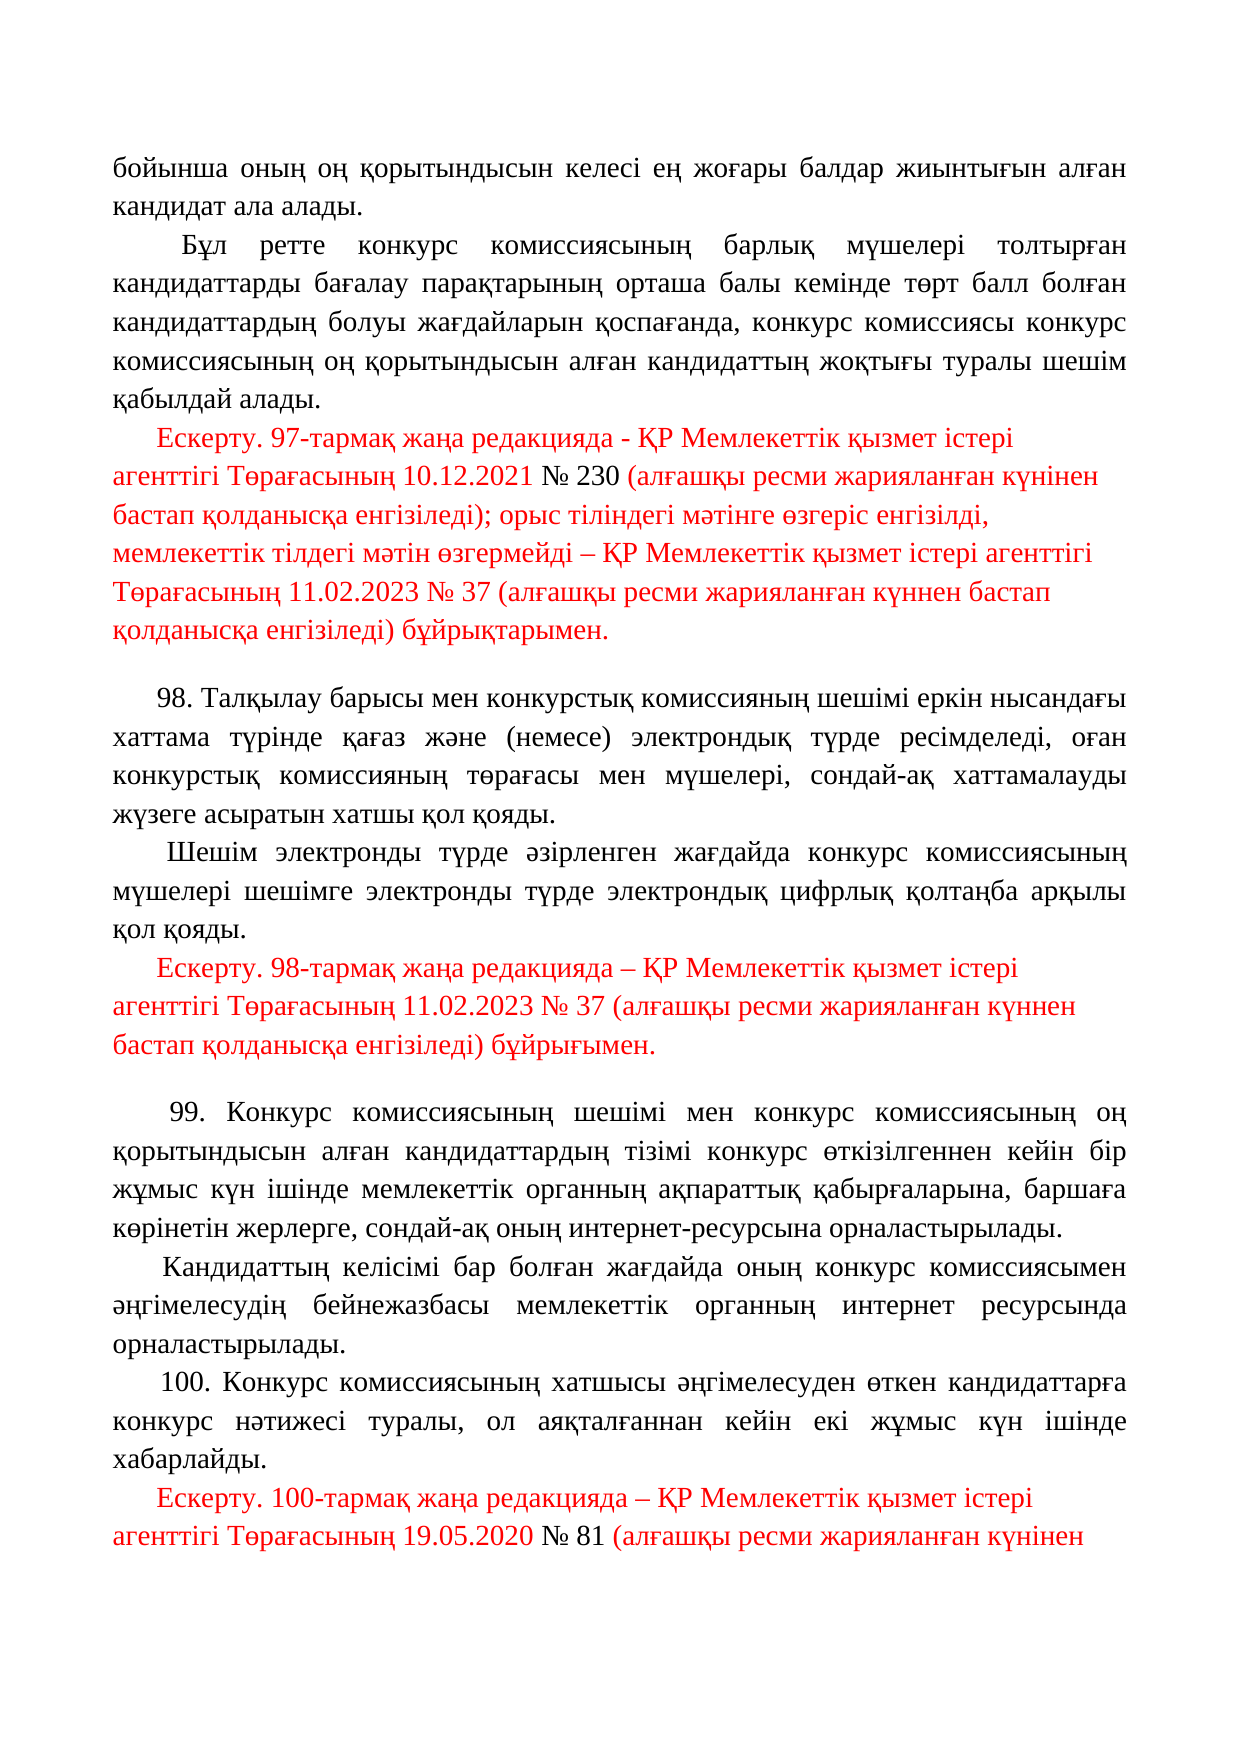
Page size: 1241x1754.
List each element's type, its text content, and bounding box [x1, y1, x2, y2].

text Шешім электронды түрде әзірленген жағдайда конкурс комиссиясының мүшелері шешімге электронды түрде электрондық цифрлық қолтаңба арқылы қол қояды. [112, 834, 1128, 945]
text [112, 1480, 1128, 1552]
text 100. Конкурс комиссиясының хатшысы әңгiмелесуден өткен кандидаттарға конкурс нәтижесi туралы, ол аяқталғаннан кейiн екі жұмыс күн iшiнде хабарлайды. [112, 1364, 1128, 1475]
text Ескерту. 98-тармақ жаңа редакцияда – ҚР Мемлекеттік қызмет істері агенттігі Төрағасының 11.02.2023 № 37 (алғашқы ресми жарияланған күннен бастап қолданысқа енгізіледі) бұйрығымен. [112, 950, 1128, 1091]
text 99. Конкурс комиссиясының шешімі мен конкурс комиссиясының оң қорытындысын алған кандидаттардың тізімі конкурс өткізілгеннен кейін бір жұмыс күн ішінде мемлекеттік органның ақпараттық қабырғаларына, баршаға көрінетін жерлерге, сондай-ақ оның интернет-ресурсына орналастырылады. [112, 1094, 1128, 1244]
text Бұл ретте конкурс комиссиясының барлық мүшелері толтырған кандидаттарды бағалау парақтарының орташа балы кемінде төрт балл болған кандидаттардың болуы жағдайларын қоспағанда, конкурс комиссиясы конкурс комиссиясының оң қорытындысын алған кандидаттың жоқтығы туралы шешім қабылдай алады. [112, 227, 1128, 415]
text Ескерту. 97-тармақ жаңа редакцияда - ҚР Мемлекеттік қызмет істері агенттігі Төрағасының 10.12.2021 № 230 (алғашқы ресми жарияланған күнінен бастап қолданысқа енгізіледі); орыс тіліндегі мәтінге өзгеріс енгізілді, мемлекеттік тілдегі мәтін өзгермейді – ҚР Мемлекеттік қызмет істері агенттігі Төрағасының 11.02.2023 № 37 (алғашқы ресми жарияланған күннен бастап қолданысқа енгізіледі) бұйрықтарымен. [112, 420, 1128, 676]
text Кандидаттың келісімі бар болған жағдайда оның конкурс комиссиясымен әңгімелесудің бейнежазбасы мемлекеттік органның интернет ресурсында орналастырылады. [112, 1249, 1128, 1359]
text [112, 150, 1128, 222]
text 98. Талқылау барысы мен конкурстық комиссияның шешімі еркін нысандағы хаттама түрінде қағаз және (немесе) электрондық түрде ресімделеді, оған конкурстық комиссияның төрағасы мен мүшелері, сондай-ақ хаттамалауды жүзеге асыратын хатшы қол қояды. [112, 680, 1128, 829]
